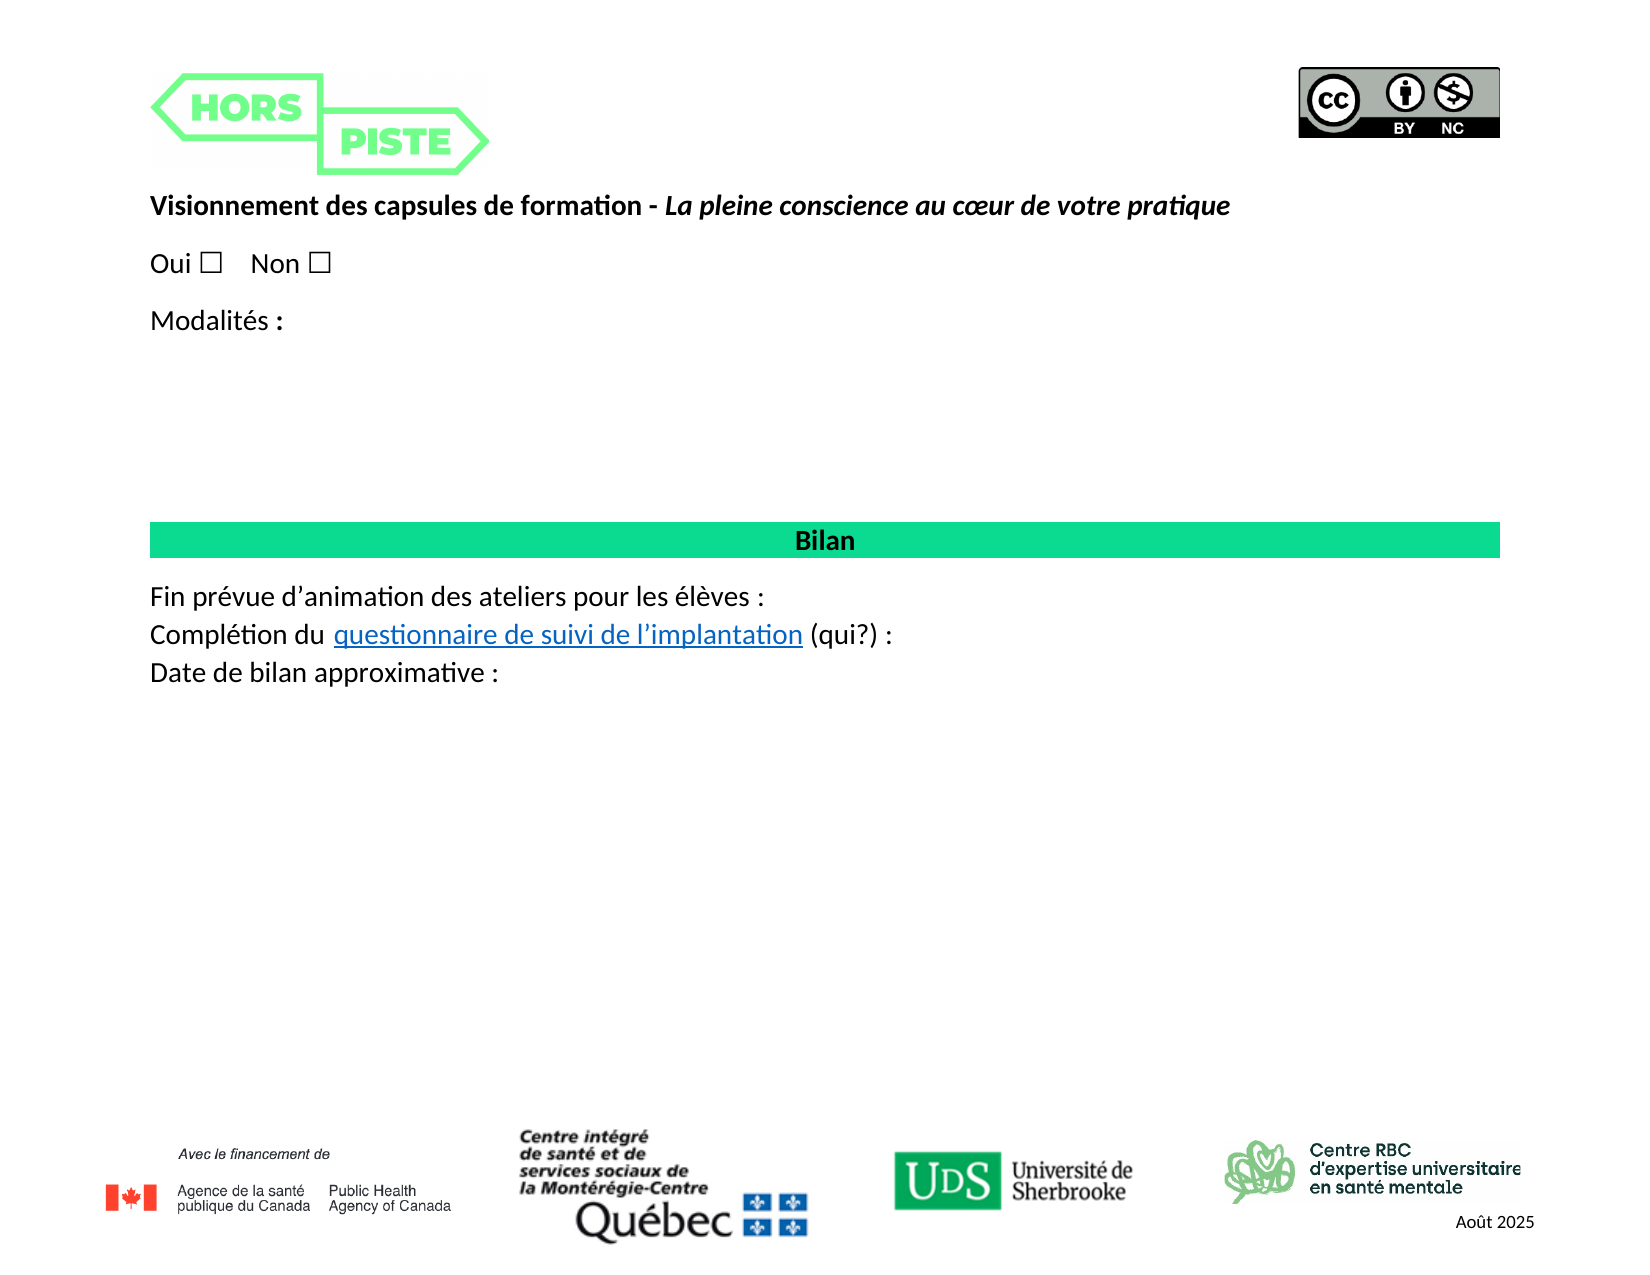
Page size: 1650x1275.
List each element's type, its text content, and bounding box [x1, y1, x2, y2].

picture [873, 1130, 1154, 1233]
picture [92, 1138, 464, 1223]
text Fin prévue d’animation des ateliers pour les élèves : [150, 578, 1500, 613]
text Visionnement des capsules de formation - La pleine conscience au cœur de votre pratique [150, 187, 1500, 223]
picture [150, 73, 489, 175]
picture [1298, 67, 1500, 138]
picture [493, 1103, 835, 1264]
text Complétion du questionnaire de suivi de l’implantation (qui?) : Date de bilan approximative : [150, 616, 1500, 690]
text Modalités : [150, 302, 1500, 338]
text Oui Non [150, 243, 1500, 282]
text Bilan [150, 522, 1500, 558]
picture [1223, 1140, 1521, 1203]
